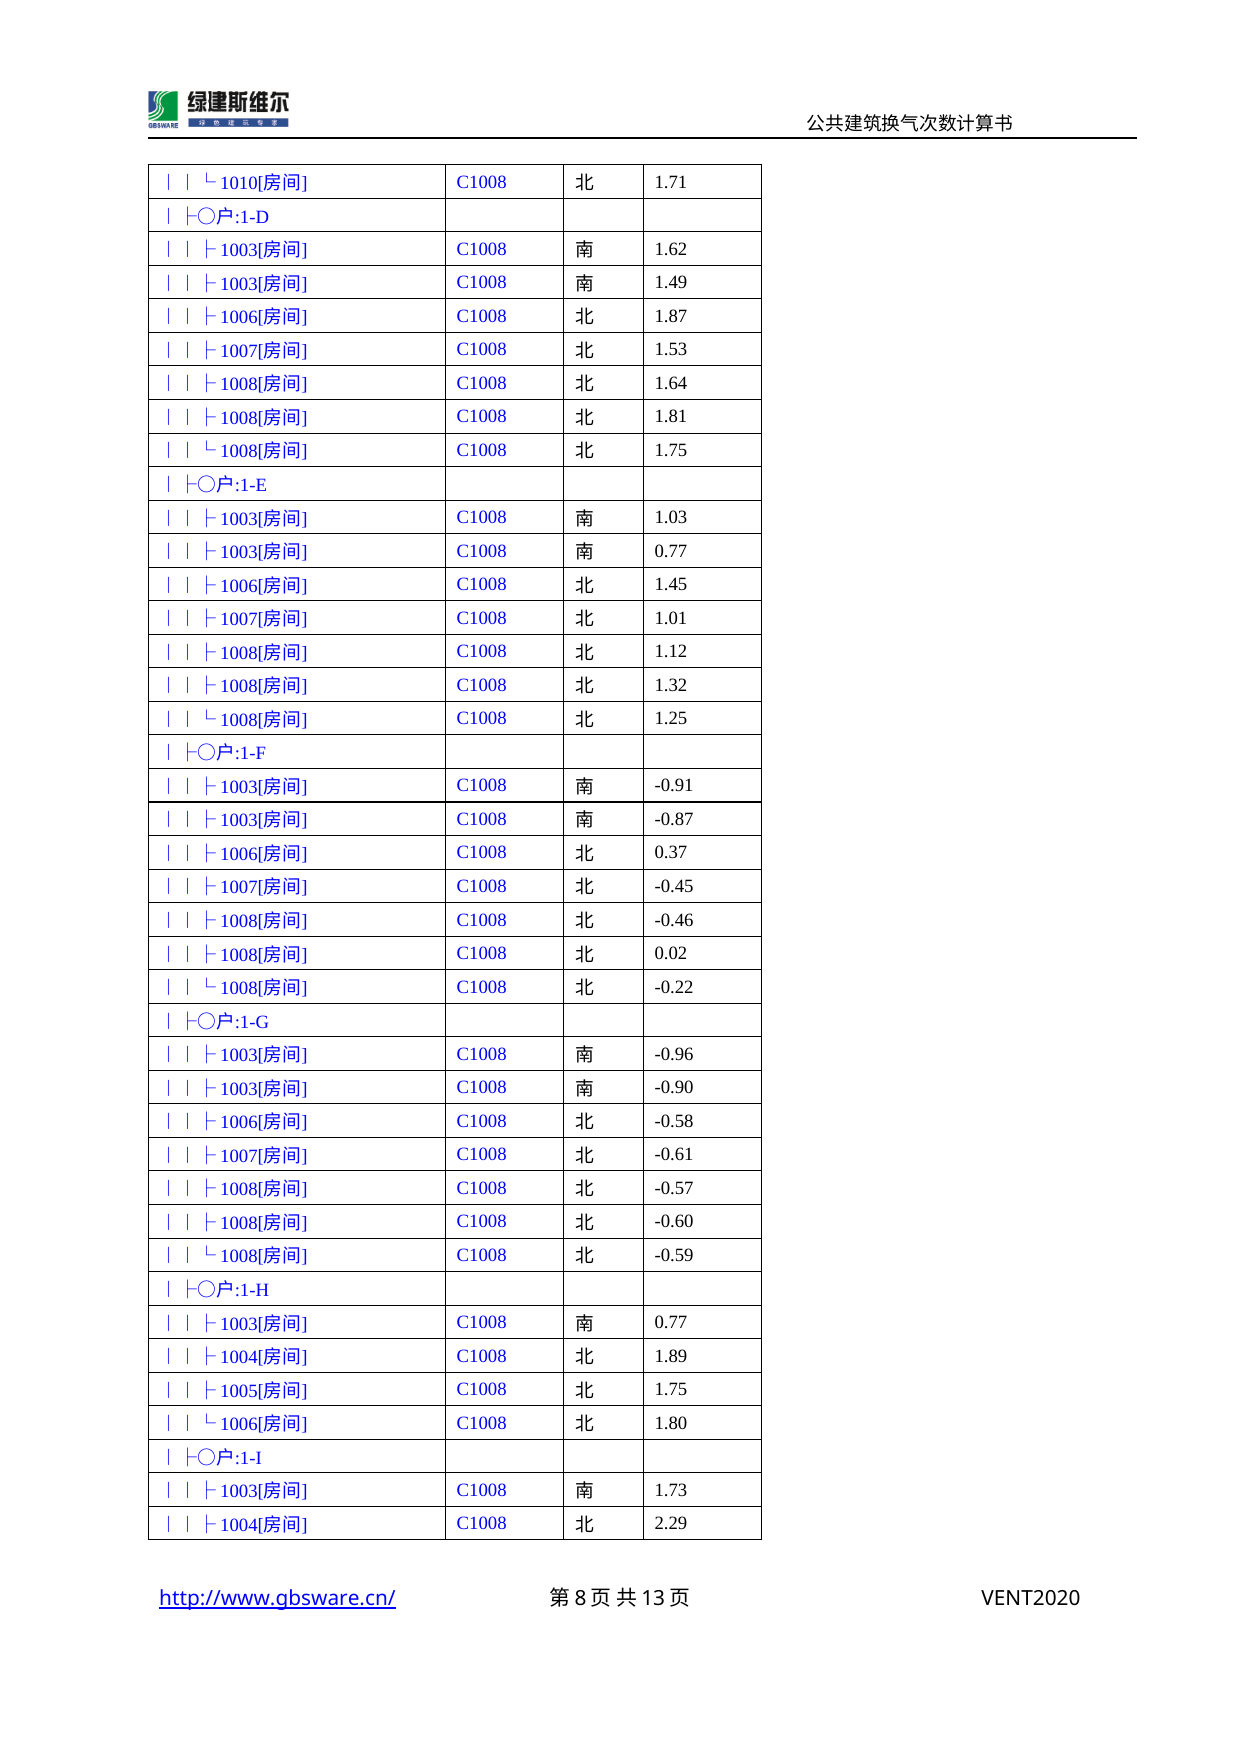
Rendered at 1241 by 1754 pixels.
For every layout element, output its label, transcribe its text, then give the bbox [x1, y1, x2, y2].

table_cell [564, 735, 643, 768]
table_cell C1008 [446, 1339, 563, 1372]
table_cell 0.77 [644, 1306, 761, 1338]
table_cell ︱︱├ 1007[房间] [149, 333, 445, 365]
table_cell ︱︱├ 1003[房间] [149, 769, 445, 801]
table_cell -0.57 [644, 1171, 761, 1204]
table_cell 1.89 [644, 1339, 761, 1372]
table_cell 2.29 [644, 1507, 761, 1539]
table_cell 0.02 [644, 937, 761, 969]
table_cell ︱︱├ 1008[房间] [149, 1171, 445, 1204]
table_cell 1.75 [644, 434, 761, 466]
table_cell [564, 1440, 643, 1472]
table_cell 北 [564, 702, 643, 734]
table_cell 北 [564, 333, 643, 365]
table_cell [644, 735, 761, 768]
table_cell C1008 [446, 1306, 563, 1338]
table_cell 1.71 [644, 165, 761, 198]
table_cell 北 [564, 870, 643, 902]
table_cell 南 [564, 501, 643, 533]
table_cell [446, 1440, 563, 1472]
table_cell ︱︱├ 1008[房间] [149, 635, 445, 667]
table_cell 北 [564, 299, 643, 332]
table_cell ︱︱├ 1008[房间] [149, 366, 445, 399]
table_cell 南 [564, 1037, 643, 1070]
table_cell C1008 [446, 601, 563, 634]
table_cell C1008 [446, 299, 563, 332]
table_cell 1.03 [644, 501, 761, 533]
table_cell ︱︱├ 1003[房间] [149, 1071, 445, 1103]
table_cell 1.75 [644, 1373, 761, 1405]
table_cell 北 [564, 434, 643, 466]
table_cell -0.45 [644, 870, 761, 902]
table_cell ︱︱├ 1008[房间] [149, 937, 445, 969]
table_cell 1.01 [644, 601, 761, 634]
table_cell C1008 [446, 534, 563, 567]
table_cell ︱︱├ 1008[房间] [149, 400, 445, 432]
table_cell C1008 [446, 970, 563, 1003]
table_cell 北 [564, 1507, 643, 1539]
table_cell -0.22 [644, 970, 761, 1003]
table_cell 1.64 [644, 366, 761, 399]
table_cell 0.77 [644, 534, 761, 567]
table_cell C1008 [446, 870, 563, 902]
table_cell 北 [564, 366, 643, 399]
table_cell C1008 [446, 1239, 563, 1271]
table_cell [564, 1004, 643, 1036]
table_cell -0.87 [644, 803, 761, 835]
table_cell ︱︱├ 1003[房间] [149, 534, 445, 567]
table_cell C1008 [446, 635, 563, 667]
table_cell C1008 [446, 769, 563, 801]
table_cell [446, 735, 563, 768]
table_cell 1.80 [644, 1406, 761, 1439]
table_cell C1008 [446, 1071, 563, 1103]
table_cell 1.62 [644, 232, 761, 265]
table_cell 南 [564, 534, 643, 567]
table_cell C1008 [446, 1171, 563, 1204]
table_cell 1.32 [644, 668, 761, 701]
table_cell ︱├○户:1-D [149, 199, 445, 231]
table_cell 北 [564, 601, 643, 634]
table_cell 北 [564, 1373, 643, 1405]
table_cell [446, 467, 563, 499]
table_cell [446, 1004, 563, 1036]
table_cell -0.60 [644, 1205, 761, 1237]
table_cell ︱︱├ 1008[房间] [149, 1205, 445, 1237]
table_cell -0.90 [644, 1071, 761, 1103]
table_cell C1008 [446, 366, 563, 399]
table_cell -0.46 [644, 903, 761, 936]
table_cell 北 [564, 1104, 643, 1137]
table_cell ︱︱├ 1003[房间] [149, 1306, 445, 1338]
table_cell C1008 [446, 333, 563, 365]
table_cell 1.81 [644, 400, 761, 432]
table_cell ︱├○户:1-G [149, 1004, 445, 1036]
table_cell 1.12 [644, 635, 761, 667]
table_cell C1008 [446, 1138, 563, 1170]
table_cell C1008 [446, 937, 563, 969]
table_cell ︱︱└ 1008[房间] [149, 970, 445, 1003]
table_cell -0.96 [644, 1037, 761, 1070]
table_cell C1008 [446, 1037, 563, 1070]
table_cell ︱︱├ 1006[房间] [149, 299, 445, 332]
table_cell ︱︱├ 1008[房间] [149, 903, 445, 936]
table_cell 北 [564, 836, 643, 868]
table_cell 北 [564, 165, 643, 198]
table_cell 南 [564, 1071, 643, 1103]
table_cell [564, 1272, 643, 1304]
table_cell C1008 [446, 1507, 563, 1539]
table_cell C1008 [446, 1205, 563, 1237]
table_cell C1008 [446, 266, 563, 298]
table_cell ︱︱├ 1003[房间] [149, 1037, 445, 1070]
table_cell ︱︱├ 1006[房间] [149, 1104, 445, 1137]
table_cell ︱︱├ 1003[房间] [149, 1473, 445, 1506]
table_cell ︱︱├ 1008[房间] [149, 668, 445, 701]
table_cell [644, 199, 761, 231]
table_cell ︱├○户:1-F [149, 735, 445, 768]
table_cell 南 [564, 1306, 643, 1338]
table_cell 南 [564, 803, 643, 835]
table_cell -0.58 [644, 1104, 761, 1137]
table_cell ︱├○户:1-E [149, 467, 445, 499]
table_cell ︱︱└ 1006[房间] [149, 1406, 445, 1439]
table_cell 北 [564, 1239, 643, 1271]
table_cell ︱︱├ 1004[房间] [149, 1507, 445, 1539]
table_cell C1008 [446, 232, 563, 265]
table_cell [644, 1272, 761, 1304]
table_cell ︱︱└ 1008[房间] [149, 702, 445, 734]
table_cell 1.45 [644, 568, 761, 600]
table_cell C1008 [446, 803, 563, 835]
table_cell ︱︱├ 1004[房间] [149, 1339, 445, 1372]
table_cell ︱︱├ 1006[房间] [149, 568, 445, 600]
table_cell ︱︱├ 1003[房间] [149, 266, 445, 298]
table_cell 北 [564, 970, 643, 1003]
table_cell C1008 [446, 434, 563, 466]
table_cell C1008 [446, 165, 563, 198]
table_cell C1008 [446, 668, 563, 701]
table_cell 北 [564, 903, 643, 936]
table_cell 0.37 [644, 836, 761, 868]
table_cell 1.87 [644, 299, 761, 332]
picture [147, 88, 290, 130]
table_cell 南 [564, 769, 643, 801]
table_cell 北 [564, 1138, 643, 1170]
table_cell [644, 1004, 761, 1036]
table_cell ︱︱├ 1007[房间] [149, 870, 445, 902]
table_cell C1008 [446, 1104, 563, 1137]
table_cell [564, 199, 643, 231]
table_cell [644, 467, 761, 499]
table_cell 北 [564, 635, 643, 667]
table_cell 南 [564, 266, 643, 298]
table_cell 北 [564, 1406, 643, 1439]
table_cell C1008 [446, 1473, 563, 1506]
table_cell 1.73 [644, 1473, 761, 1506]
table_cell 北 [564, 568, 643, 600]
table_cell -0.91 [644, 769, 761, 801]
table_cell ︱︱└ 1010[房间] [149, 165, 445, 198]
table_cell 南 [564, 1473, 643, 1506]
table_cell 北 [564, 668, 643, 701]
table_cell ︱︱├ 1003[房间] [149, 232, 445, 265]
table_cell -0.61 [644, 1138, 761, 1170]
table_cell ︱︱├ 1005[房间] [149, 1373, 445, 1405]
table_cell 北 [564, 1171, 643, 1204]
table_cell 1.25 [644, 702, 761, 734]
table_cell [564, 467, 643, 499]
table_cell 北 [564, 937, 643, 969]
table_cell C1008 [446, 903, 563, 936]
table_cell 北 [564, 1205, 643, 1237]
table_cell ︱├○户:1-I [149, 1440, 445, 1472]
table_cell ︱︱├ 1003[房间] [149, 501, 445, 533]
table_cell ︱︱├ 1007[房间] [149, 1138, 445, 1170]
table_cell C1008 [446, 501, 563, 533]
table_cell 南 [564, 232, 643, 265]
table_cell C1008 [446, 568, 563, 600]
table_cell C1008 [446, 1406, 563, 1439]
table_cell C1008 [446, 836, 563, 868]
table_cell ︱︱└ 1008[房间] [149, 434, 445, 466]
table_cell ︱︱├ 1006[房间] [149, 836, 445, 868]
table_cell ︱︱├ 1003[房间] [149, 803, 445, 835]
table_cell ︱├○户:1-H [149, 1272, 445, 1304]
table_cell C1008 [446, 400, 563, 432]
table_cell C1008 [446, 1373, 563, 1405]
table_cell 1.53 [644, 333, 761, 365]
table_cell [446, 1272, 563, 1304]
table_cell 北 [564, 1339, 643, 1372]
table_cell ︱︱└ 1008[房间] [149, 1239, 445, 1271]
table_cell -0.59 [644, 1239, 761, 1271]
table_cell [446, 199, 563, 231]
table_cell ︱︱├ 1007[房间] [149, 601, 445, 634]
table_cell [644, 1440, 761, 1472]
table_cell 1.49 [644, 266, 761, 298]
table_cell 北 [564, 400, 643, 432]
table_cell C1008 [446, 702, 563, 734]
